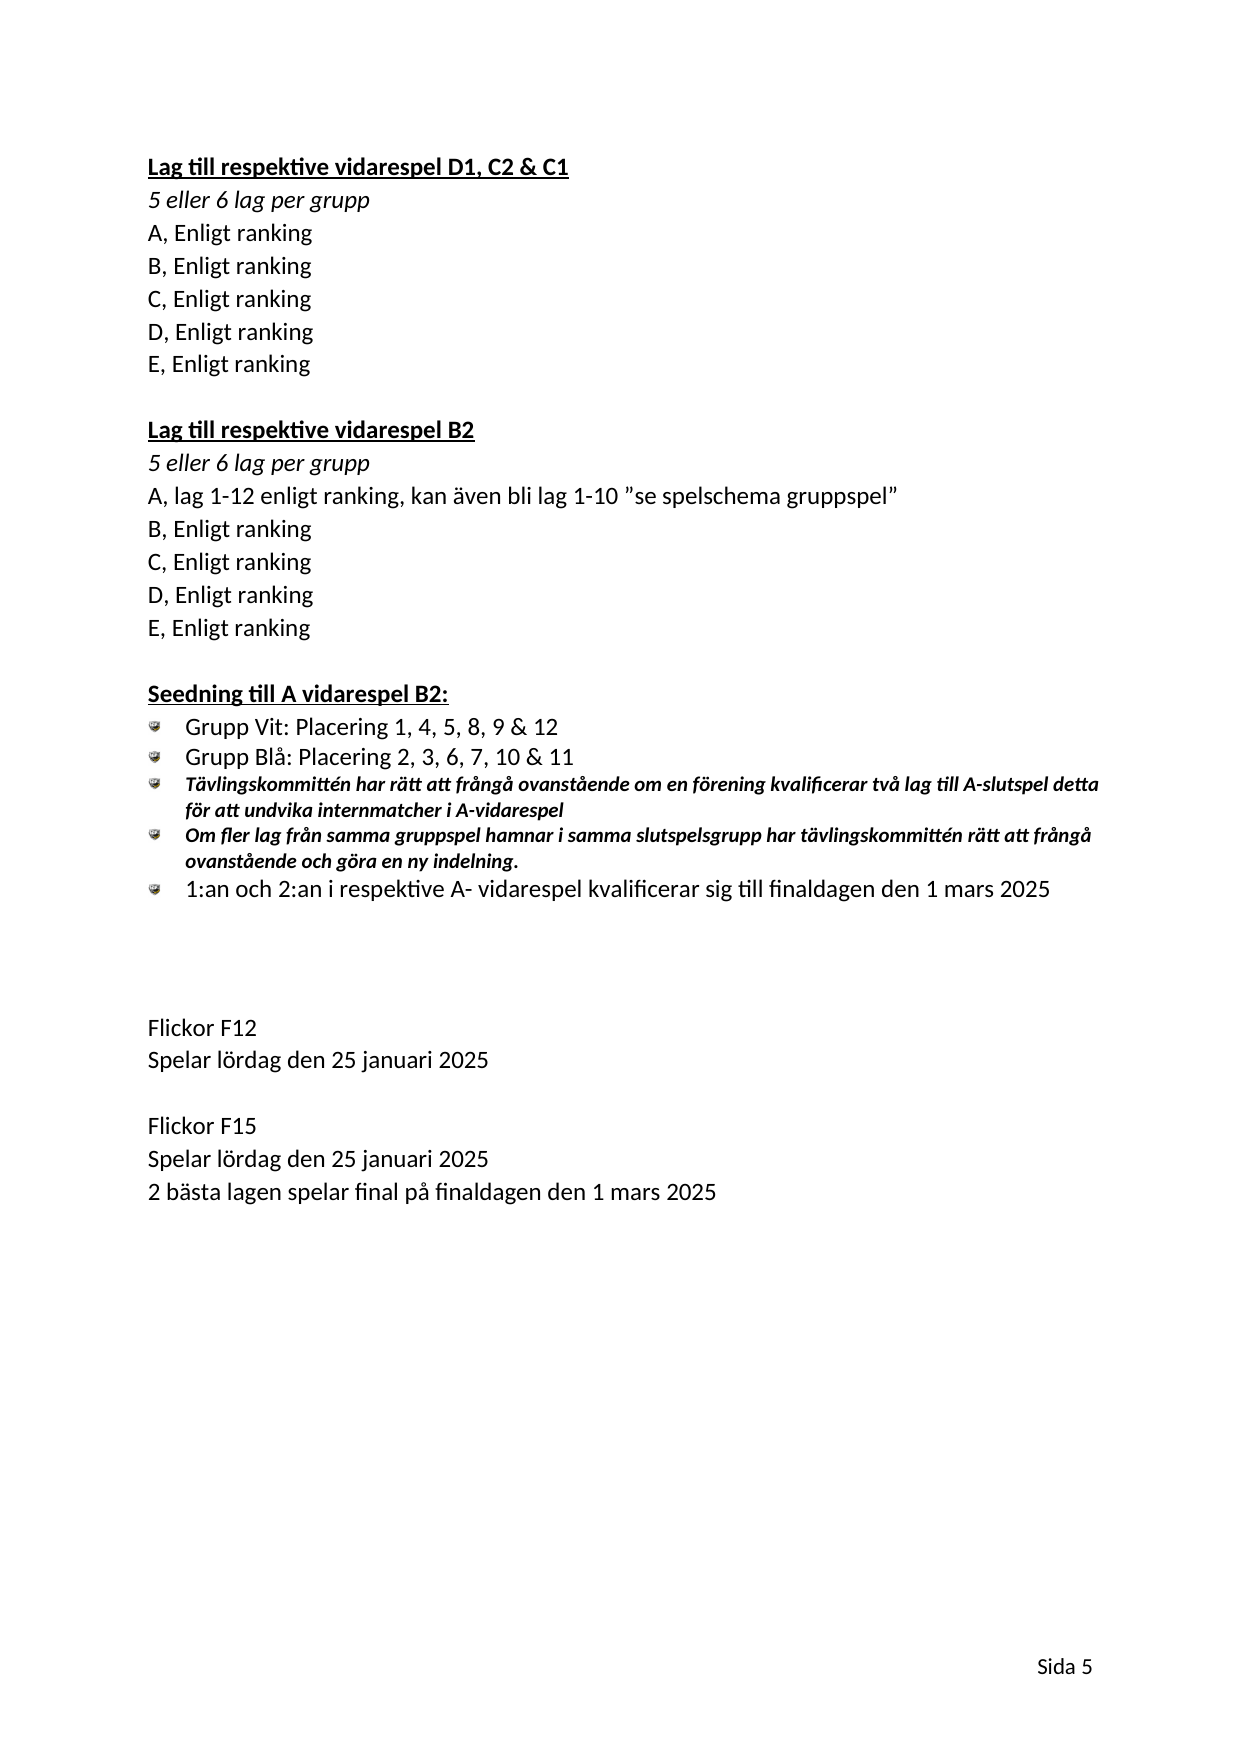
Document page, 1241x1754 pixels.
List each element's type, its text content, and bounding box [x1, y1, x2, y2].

picture [148, 718, 161, 735]
list 1:an och 2:an i respektive A- vidarespel kvalificerar sig till finaldagen den 1 mars 2025 [148, 873, 1122, 904]
text E, Enligt ranking [148, 612, 1122, 642]
text Flickor F15 [148, 1111, 1122, 1141]
text D, Enligt ranking [148, 579, 1122, 609]
text Lag till respektive vidarespel B2 [148, 414, 1122, 445]
text 5 eller 6 lag per grupp [148, 447, 1122, 478]
list Om fler lag från samma gruppspel hamnar i samma slutspelsgrupp har tävlingskommittén rätt att frångå ovanstående och göra en ny indelning. [148, 822, 1122, 873]
text C, Enligt ranking [148, 546, 1122, 577]
text B, Enligt ranking [148, 513, 1122, 544]
text Spelar lördag den 25 januari 2025 [148, 1143, 1122, 1174]
list Tävlingskommittén har rätt att frångå ovanstående om en förening kvalificerar två lag till A-slutspel detta för att undvika internmatcher i A-vidarespel [148, 772, 1122, 822]
text Spelar lördag den 25 januari 2025 [148, 1045, 1122, 1075]
text Flickor F12 [148, 1012, 1122, 1042]
picture [148, 748, 161, 766]
text A, lag 1-12 enligt ranking, kan även bli lag 1-10 ”se spelschema gruppspel” [148, 480, 1122, 511]
text D, Enligt ranking [148, 316, 1122, 346]
picture [148, 881, 161, 898]
picture [148, 775, 161, 792]
text Seedning till A vidarespel B2: [148, 678, 1122, 708]
text 5 eller 6 lag per grupp [148, 184, 1122, 214]
text 2 bästa lagen spelar final på finaldagen den 1 mars 2025 [148, 1176, 1122, 1207]
text A, Enligt ranking [148, 217, 1122, 247]
list Grupp Blå: Placering 2, 3, 6, 7, 10 & 11 [148, 741, 1122, 772]
picture [148, 826, 161, 843]
text Lag till respektive vidarespel D1, C2 & C1 [148, 151, 1122, 182]
text E, Enligt ranking [148, 348, 1122, 379]
text B, Enligt ranking [148, 250, 1122, 280]
text C, Enligt ranking [148, 283, 1122, 313]
list Grupp Vit: Placering 1, 4, 5, 8, 9 & 12 [148, 711, 1122, 741]
